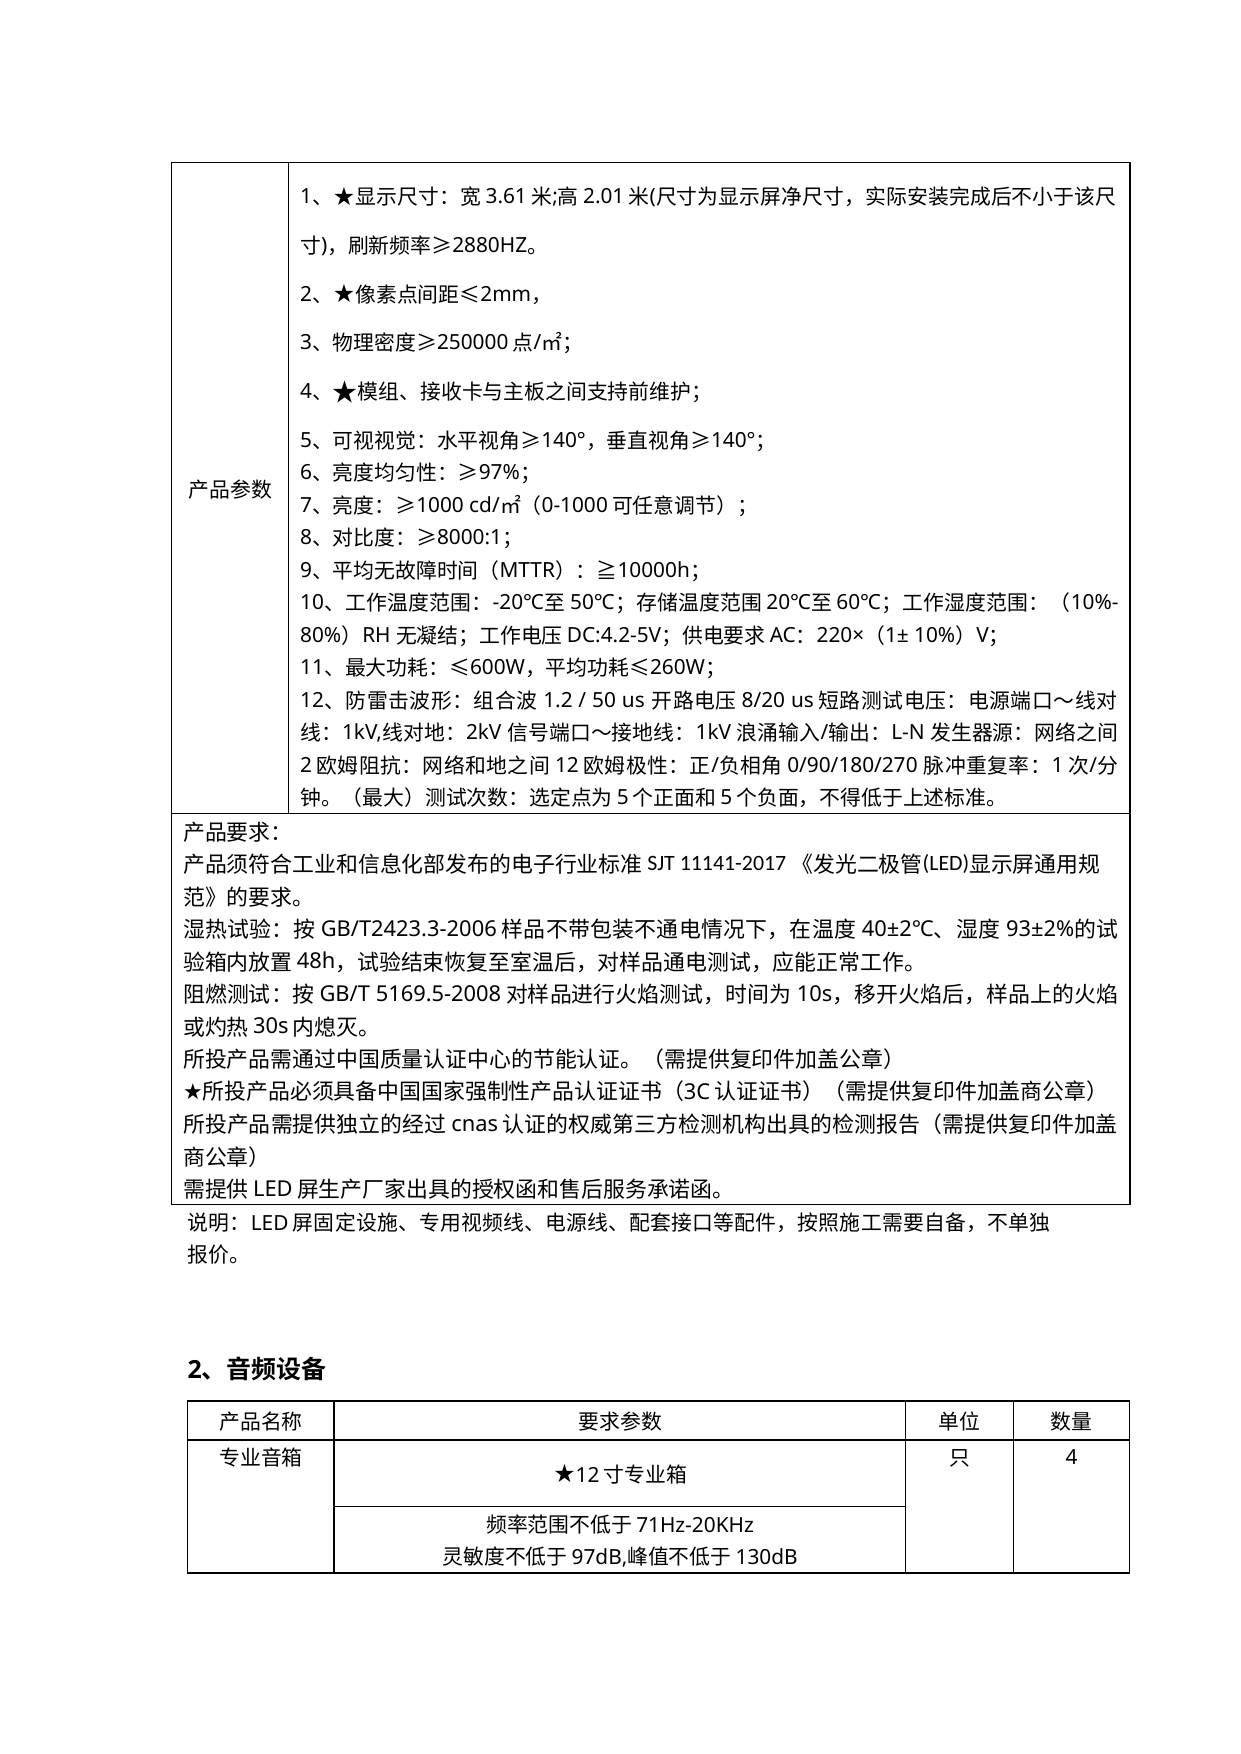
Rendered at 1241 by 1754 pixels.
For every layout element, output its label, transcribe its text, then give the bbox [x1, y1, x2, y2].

table_header 产品名称 [188, 1402, 333, 1439]
table_header ★显示尺寸：宽3.61米;高2.01米(尺寸为显示屏净尺寸，实际安装完成后不小于该尺寸)，刷新频率≥2880HZ。 ★像素点间距≤2mm， 物理密度≥250000点/㎡； 4、★模组、接收卡与主板之间支持前维护； 5、可视视觉：水平视角≥140°，垂直视角≥140°； 6、亮度均匀性：≥97%； 7、亮度：≥1000 cd/㎡（0-1000可任意调节）； 8、对比度：≥8000:1； 9、平均无故障时间（MTTR）：≧10000h； 10、工作温度范围：-20℃至 50℃；存储温度范围20℃至60℃；工作湿度范围：（10%-80%）RH 无凝结；工作电压DC:4.2-5V；供电要求AC：220×（1± 10%）V； 11、最大功耗：≤600W，平均功耗≤260W； 12、防雷击波形：组合波1.2 / 50 us 开路电压8/20 us短路测试电压：电源端口〜线对线：1kV,线对地：2kV 信号端口〜接地线：1kV 浪涌输入/输出：L-N 发生器源：网络之间2欧姆阻抗：网络和地之间12欧姆极性：正/负相角0/90/180/270 脉冲重复率：1次/分钟。（最大）测试次数：选定点为5个正面和5个负面，不得低于上述标准。 [289, 163, 1129, 813]
table_cell 专业音箱 [188, 1441, 333, 1572]
table_header 产品参数 [172, 163, 288, 813]
table_header 单位 [906, 1402, 1013, 1439]
table_header 数量 [1014, 1402, 1129, 1439]
table_header 要求参数 [335, 1402, 905, 1439]
text 说明：LED屏固定设施、专用视频线、电源线、配套接口等配件，按照施工需要自备，不单独报价。 [187, 1205, 1053, 1270]
table_cell 4 [1014, 1441, 1129, 1572]
table_cell 只 [906, 1441, 1013, 1572]
table_cell 产品要求： 产品须符合工业和信息化部发布的电子行业标准 SJT 11141-2017 《发光二极管(LED)显示屏通用规范》的要求。 湿热试验：按GB/T2423.3-2006样品不带包装不通电情况下，在温度40±2℃、湿度 93±2%的试验箱内放置48h，试验结束恢复至室温后，对样品通电测试，应能正常工作。 阻燃测试：按GB/T 5169.5-2008对样品进行火焰测试，时间为10s，移开火焰后，样品上的火焰或灼热30s内熄灭。 所投产品需通过中国质量认证中心的节能认证。（需提供复印件加盖公章） ★所投产品必须具备中国国家强制性产品认证证书（3C认证证书）（需提供复印件加盖商公章） 所投产品需提供独立的经过cnas认证的权威第三方检测机构出具的检测报告（需提供复印件加盖商公章） 需提供LED屏生产厂家出具的授权函和售后服务承诺函。 [172, 814, 1129, 1204]
text 2、音频设备 [187, 1335, 1053, 1400]
table_cell ★12寸专业箱 [335, 1441, 905, 1506]
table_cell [335, 1507, 905, 1572]
